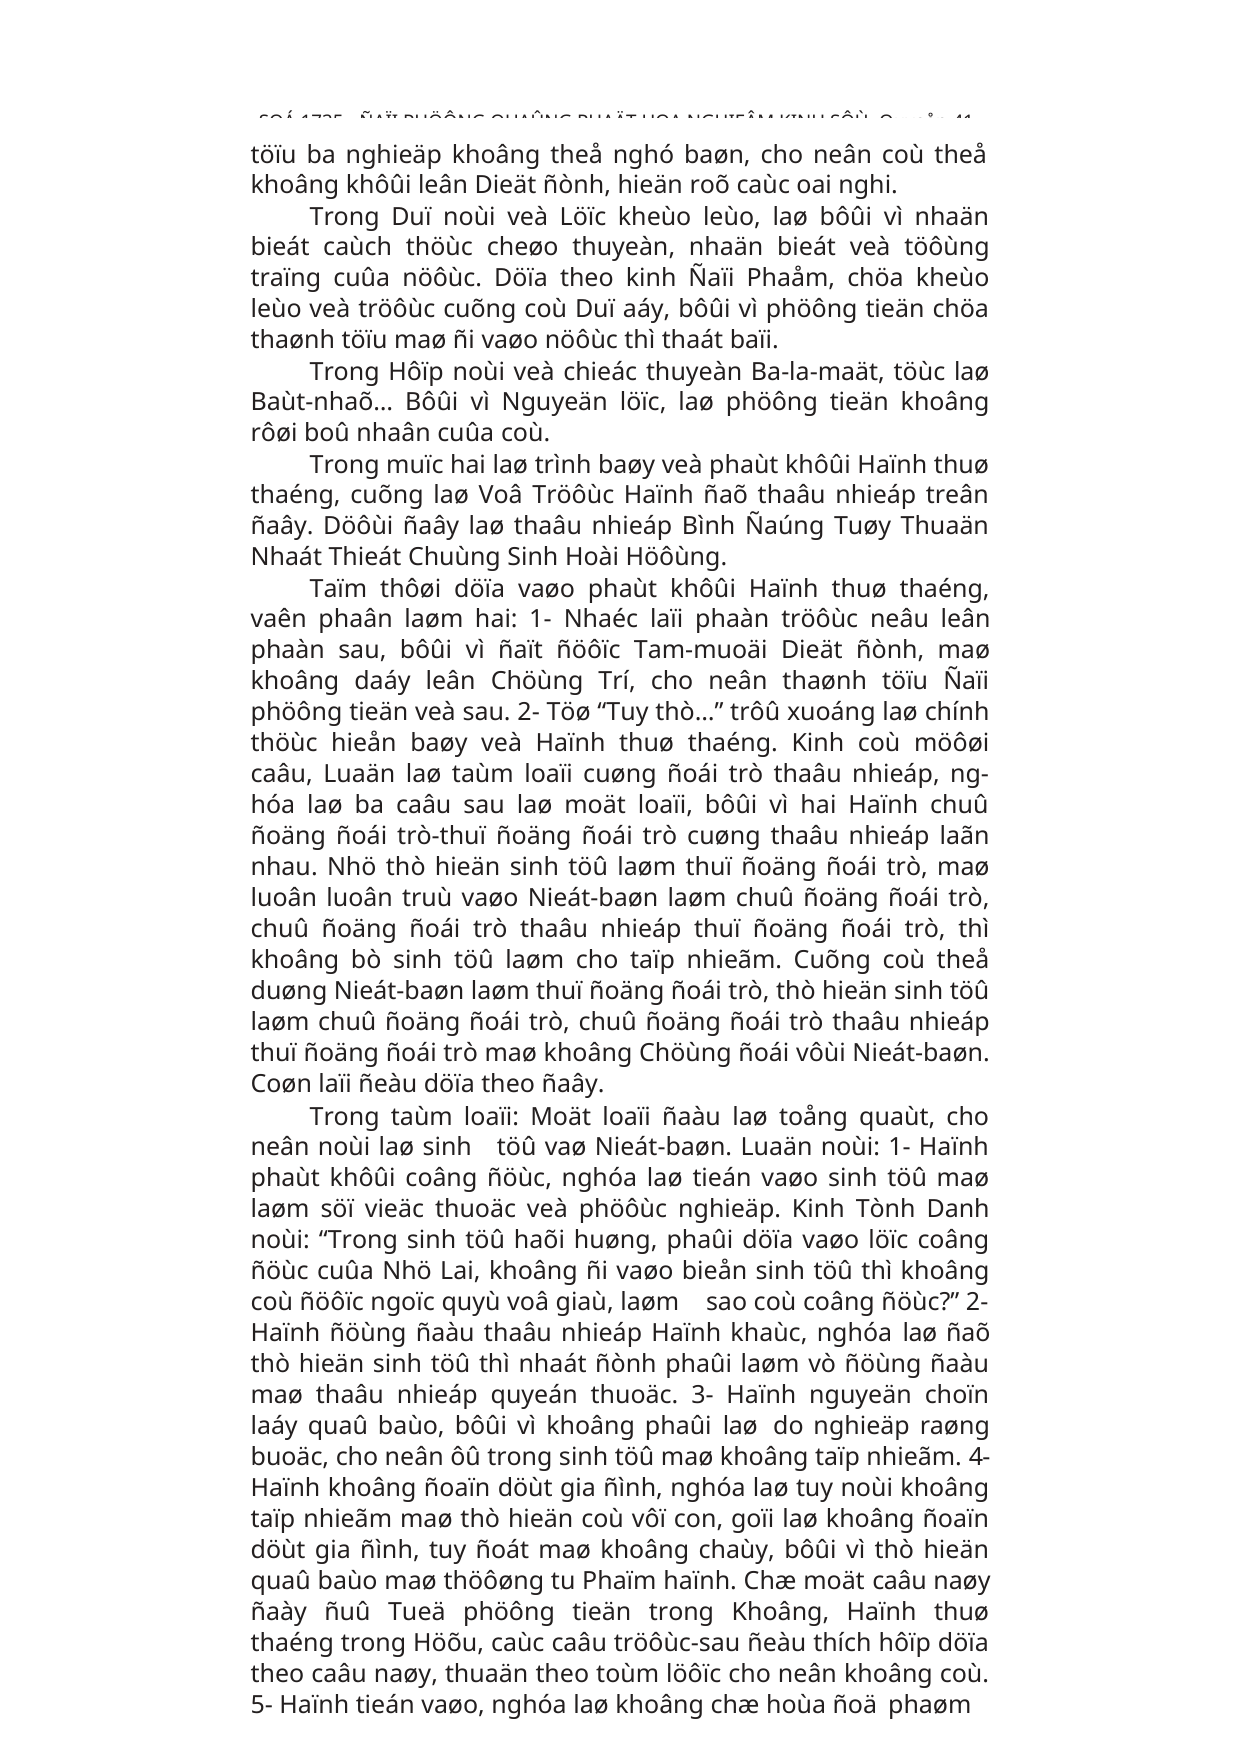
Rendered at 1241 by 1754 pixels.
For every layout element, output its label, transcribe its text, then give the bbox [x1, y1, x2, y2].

text Trong muïc hai laø trình baøy veà phaùt khôûi Haïnh thuø thaéng, cuõng laø Voâ Tröôùc Haïnh ñaõ thaâu nhieáp treân ñaây. Döôùi ñaây laø thaâu nhieáp Bình Ñaúng Tuøy Thuaän Nhaát Thieát Chuùng Sinh Hoài Höôùng. [250, 448, 990, 573]
text Trong taùm loaïi: Moät loaïi ñaàu laø toång quaùt, cho neân noùi laø sinh töû vaø Nieát-baøn. Luaän noùi: 1- Haïnh phaùt khôûi coâng ñöùc, nghóa laø tieán vaøo sinh töû maø laøm söï vieäc thuoäc veà phöôùc nghieäp. Kinh Tònh Danh noùi: “Trong sinh töû haõi huøng, phaûi döïa vaøo löïc coâng ñöùc cuûa Nhö Lai, khoâng ñi vaøo bieån sinh töû thì khoâng coù ñöôïc ngoïc quyù voâ giaù, laøm sao coù coâng ñöùc?” 2- Haïnh ñöùng ñaàu thaâu nhieáp Haïnh khaùc, nghóa laø ñaõ thò hieän sinh töû thì nhaát ñònh phaûi laøm vò ñöùng ñaàu maø thaâu nhieáp quyeán thuoäc. 3- Haïnh nguyeän choïn laáy quaû baùo, bôûi vì khoâng phaûi laø do nghieäp raøng buoäc, cho neân ôû trong sinh töû maø khoâng taïp nhieãm. 4- Haïnh khoâng ñoaïn döùt gia ñình, nghóa laø tuy noùi khoâng taïp nhieãm maø thò hieän coù vôï con, goïi laø khoâng ñoaïn döùt gia ñình, tuy ñoát maø khoâng chaùy, bôûi vì thò hieän quaû baùo maø thöôøng tu Phaïm haïnh. Chæ moät caâu naøy ñaày ñuû Tueä phöông tieän trong Khoâng, Haïnh thuø thaéng trong Höõu, caùc caâu tröôùc-sau ñeàu thích hôïp döïa theo caâu naøy, thuaän theo toùm löôïc cho neân khoâng coù. 5- Haïnh tieán vaøo, nghóa laø khoâng chæ hoùa ñoä phaøm [250, 1100, 990, 1721]
text Taïm thôøi döïa vaøo phaùt khôûi Haïnh thuø thaéng, vaên phaân laøm hai: 1- Nhaéc laïi phaàn tröôùc neâu leân phaàn sau, bôûi vì ñaït ñöôïc Tam-muoäi Dieät ñònh, maø khoâng daáy leân Chöùng Trí, cho neân thaønh töïu Ñaïi phöông tieän veà sau. 2- Töø “Tuy thò…” trôû xuoáng laø chính thöùc hieån baøy veà Haïnh thuø thaéng. Kinh coù möôøi caâu, Luaän laø taùm loaïi cuøng ñoái trò thaâu nhieáp, ng- hóa laø ba caâu sau laø moät loaïi, bôûi vì hai Haïnh chuû ñoäng ñoái trò-thuï ñoäng ñoái trò cuøng thaâu nhieáp laãn nhau. Nhö thò hieän sinh töû laøm thuï ñoäng ñoái trò, maø luoân luoân truù vaøo Nieát-baøn laøm chuû ñoäng ñoái trò, chuû ñoäng ñoái trò thaâu nhieáp thuï ñoäng ñoái trò, thì khoâng bò sinh töû laøm cho taïp nhieãm. Cuõng coù theå duøng Nieát-baøn laøm thuï ñoäng ñoái trò, thò hieän sinh töû laøm chuû ñoäng ñoái trò, chuû ñoäng ñoái trò thaâu nhieáp thuï ñoäng ñoái trò maø khoâng Chöùng ñoái vôùi Nieát-baøn. Coøn laïi ñeàu döïa theo ñaây. [250, 573, 990, 1100]
text töïu ba nghieäp khoâng theå nghó baøn, cho neân coù theå khoâng khôûi leân Dieät ñònh, hieän roõ caùc oai nghi. [250, 138, 988, 200]
text Trong Duï noùi veà Löïc kheùo leùo, laø bôûi vì nhaän bieát caùch thöùc cheøo thuyeàn, nhaän bieát veà töôùng traïng cuûa nöôùc. Döïa theo kinh Ñaïi Phaåm, chöa kheùo leùo veà tröôùc cuõng coù Duï aáy, bôûi vì phöông tieän chöa thaønh töïu maø ñi vaøo nöôùc thì thaát baïi. [250, 200, 990, 356]
text Trong Hôïp noùi veà chieác thuyeàn Ba-la-maät, töùc laø Baùt-nhaõ… Bôûi vì Nguyeän löïc, laø phöông tieän khoâng rôøi boû nhaân cuûa coù. [250, 356, 990, 448]
